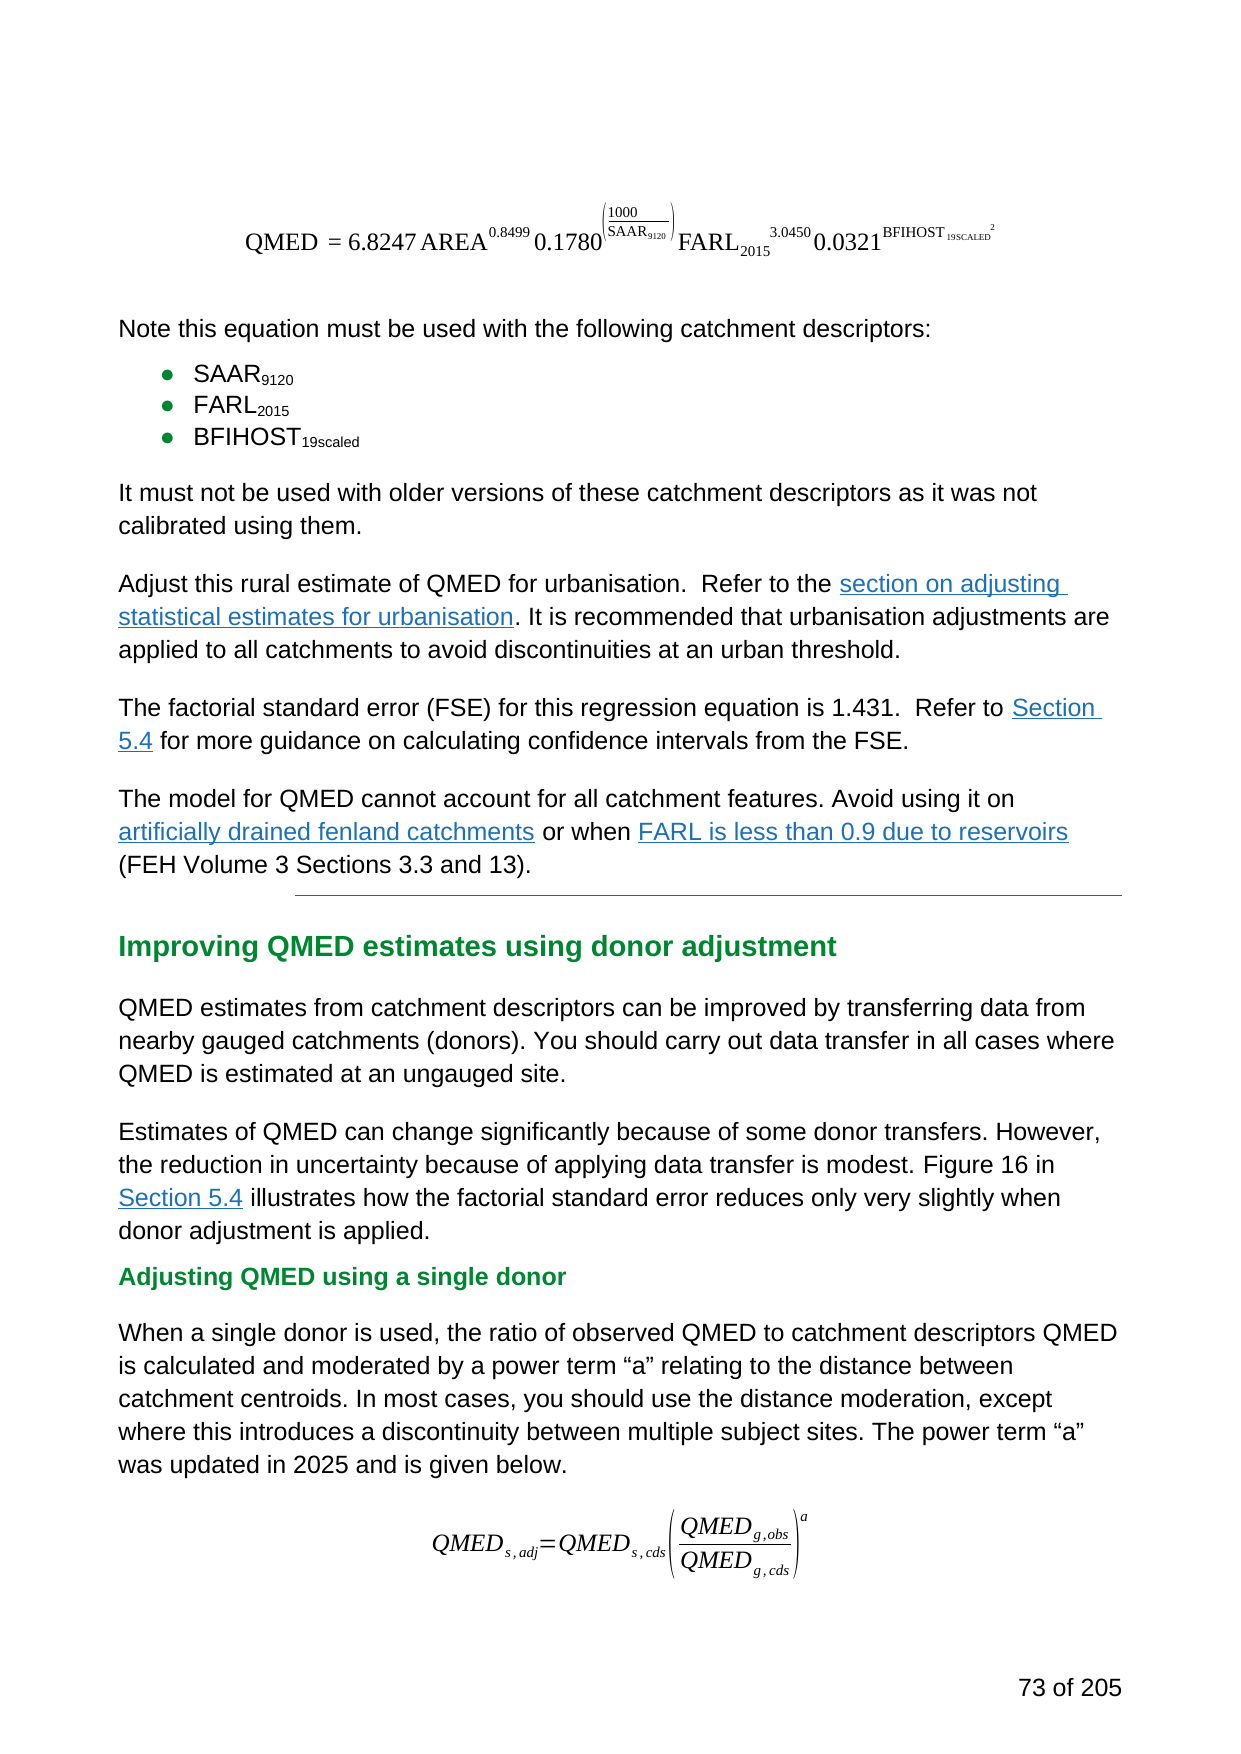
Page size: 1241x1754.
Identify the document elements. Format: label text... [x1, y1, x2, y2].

text Estimates of QMED can change significantly because of some donor transfers. However, the reduction in uncertainty because of applying data transfer is modest. Figure 17 in Section 5.4 illustrates how the factorial standard error reduces only very slightly when donor adjustment is applied. [118, 1117, 1122, 1245]
text The model for QMED cannot account for all catchment features. Avoid using it on artificially drained fenland catchments or when FARL is less than 0.9 due to reservoirs (FEH Volume 3 Sections 3.3 and 13). [118, 784, 1122, 878]
subtitle Adjusting QMED using a single donor [118, 1262, 1122, 1290]
text BFIHOST19scaled [159, 422, 1122, 450]
text SAAR9120 [159, 359, 1122, 388]
subtitle Improving QMED estimates using donor adjustment [118, 929, 1122, 963]
text When a single donor is used, the ratio of observed QMED to catchment descriptors QMED is calculated and moderated by a power term “a” relating to the distance between catchment centroids. In most cases, you should use the distance moderation, except where this introduces a discontinuity between multiple subject sites. The power term “a” was updated in 2025 and is given below. [118, 1318, 1122, 1478]
text Adjust this rural estimate of QMED for urbanisation. Refer to the section on adjusting statistical estimates for urbanisation. It is recommended that urbanisation adjustments are applied to all catchments to avoid discontinuities at an urban threshold. [118, 569, 1122, 663]
text Note this equation must be used with the following catchment descriptors: [118, 314, 1122, 343]
text It must not be used with older versions of these catchment descriptors as it was not calibrated using them. [118, 478, 1122, 539]
text The factorial standard error (FSE) for this regression equation is 1.431. Refer to Section 5.4 for more guidance on calculating confidence intervals from the FSE. [118, 693, 1122, 754]
text QMED estimates from catchment descriptors can be improved by transferring data from nearby gauged catchments (donors). You should carry out data transfer in all cases where QMED is estimated at an ungauged site. [118, 993, 1122, 1088]
text FARL2015 [159, 391, 1122, 419]
